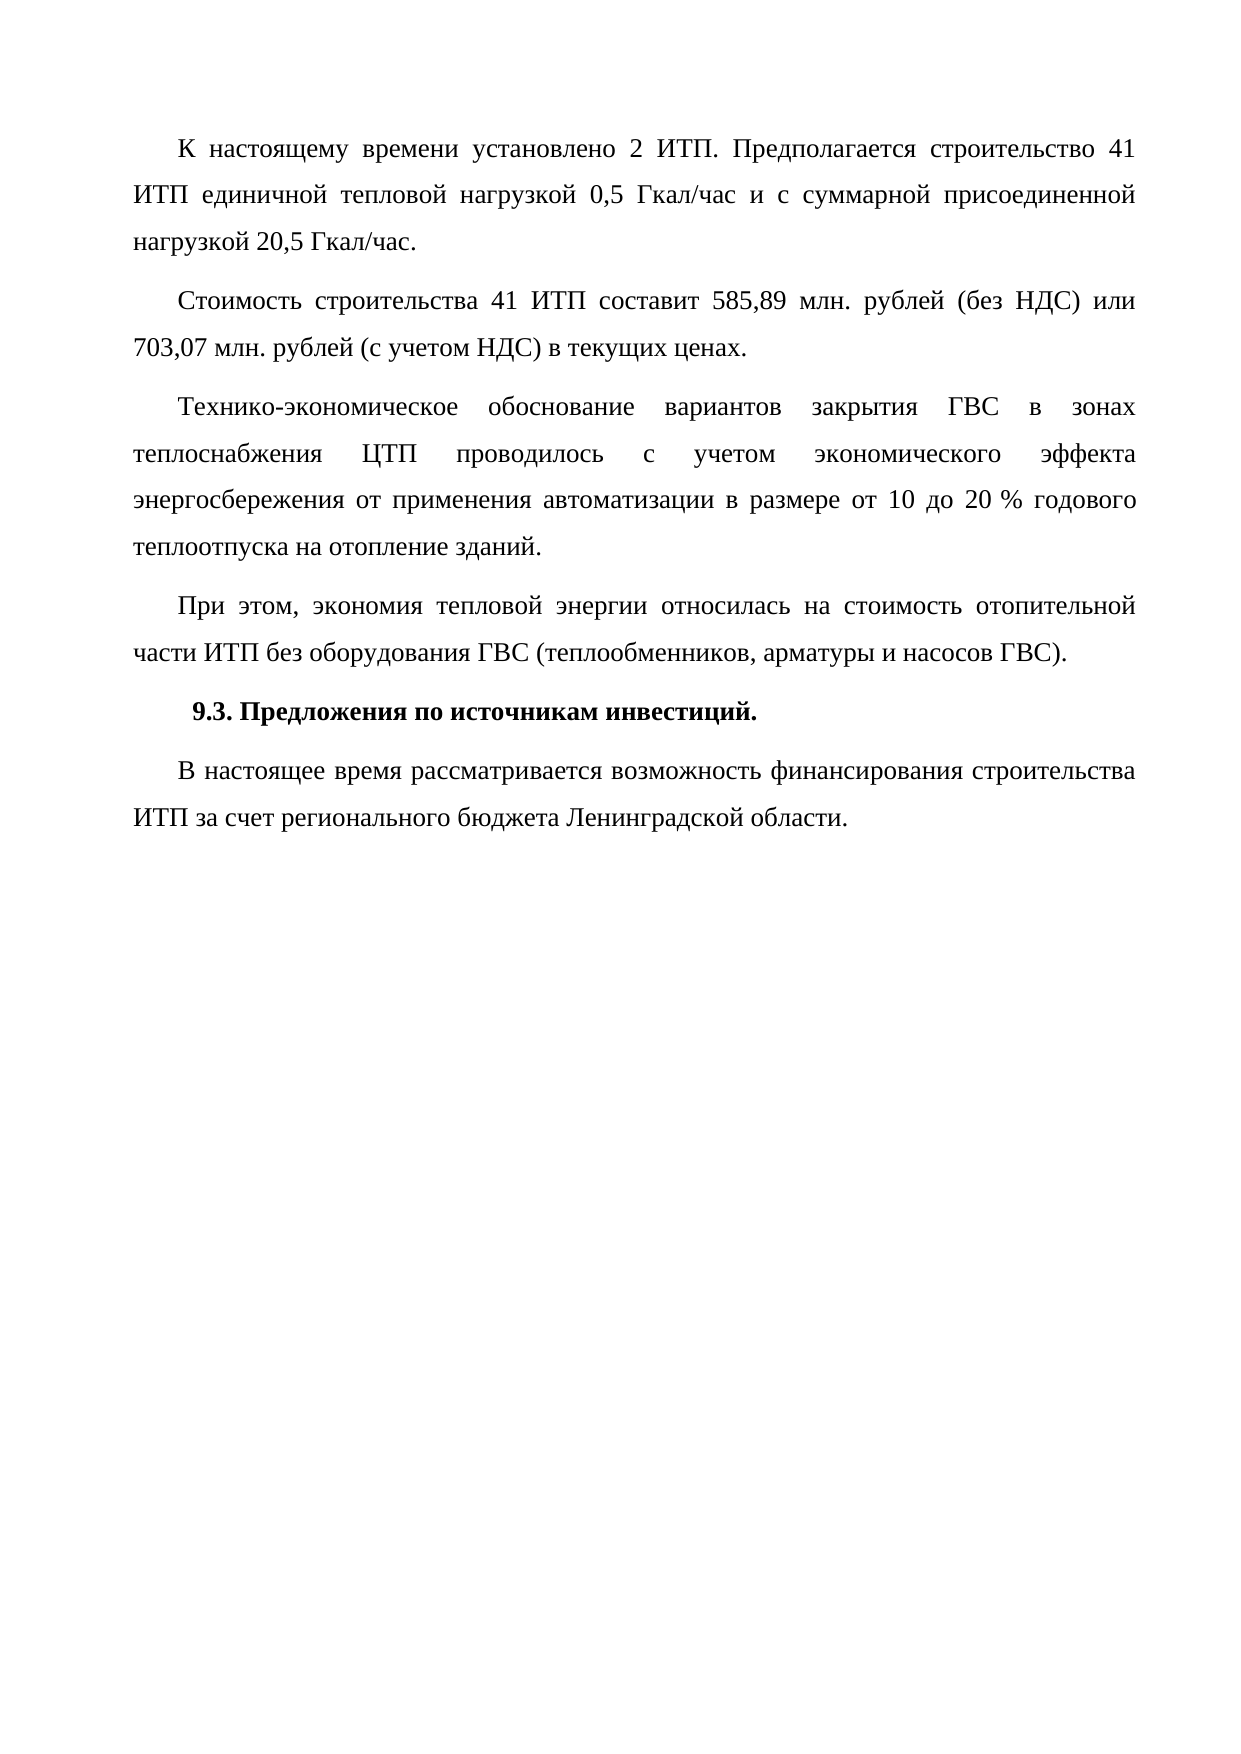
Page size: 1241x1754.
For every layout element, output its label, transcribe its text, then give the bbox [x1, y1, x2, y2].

text При этом, экономия тепловой энергии относилась на стоимость отопительной части ИТП без оборудования ГВС (теплообменников, арматуры и насосов ГВС). [133, 589, 1137, 667]
text В настоящее время рассматривается возможность финансирования строительства ИТП за счет регионального бюджета Ленинградской области. [133, 754, 1137, 832]
text К настоящему времени установлено 2 ИТП. Предполагается строительство 41 ИТП единичной тепловой нагрузкой 0,5 Гкал/час и с суммарной присоединенной нагрузкой 20,5 Гкал/час. [133, 132, 1137, 256]
text Стоимость строительства 41 ИТП составит 585,89 млн. рублей (без НДС) или 703,07 млн. рублей (с учетом НДС) в текущих ценах. [133, 284, 1137, 362]
subtitle 9.3. Предложения по источникам инвестиций. [133, 695, 1137, 726]
text Технико-экономическое обоснование вариантов закрытия ГВС в зонах теплоснабжения ЦТП проводилось с учетом экономического эффекта энергосбережения от применения автоматизации в размере от 10 до 20 % годового теплоотпуска на отопление зданий. [133, 390, 1137, 561]
